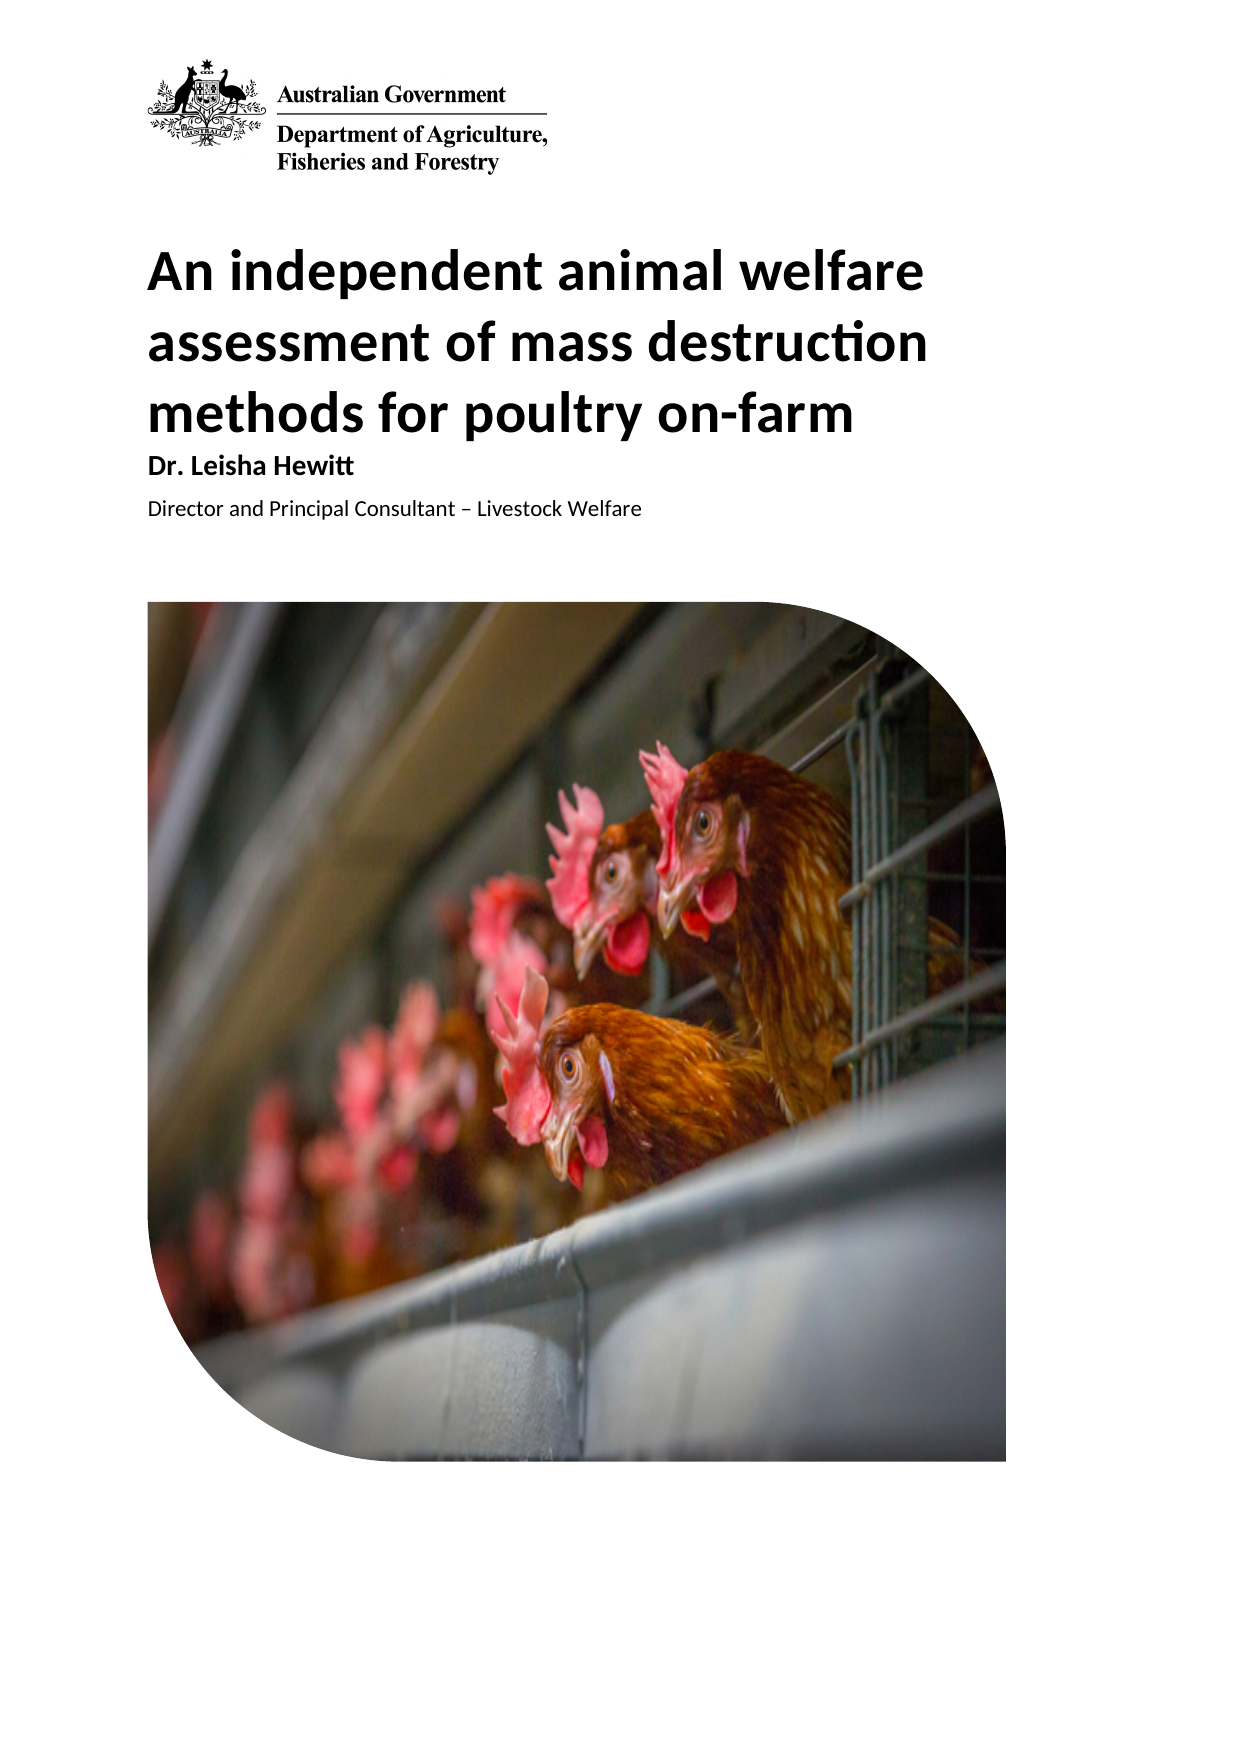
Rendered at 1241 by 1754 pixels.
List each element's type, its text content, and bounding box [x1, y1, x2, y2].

subtitle An independent animal welfare assessment of mass destruction methods for poultry on-farm [148, 234, 1092, 447]
picture [147, 59, 548, 176]
text Dr. Leisha Hewitt [148, 447, 1092, 483]
text Director and Principal Consultant – Livestock Welfare [148, 494, 1092, 523]
picture [147, 601, 1006, 1462]
